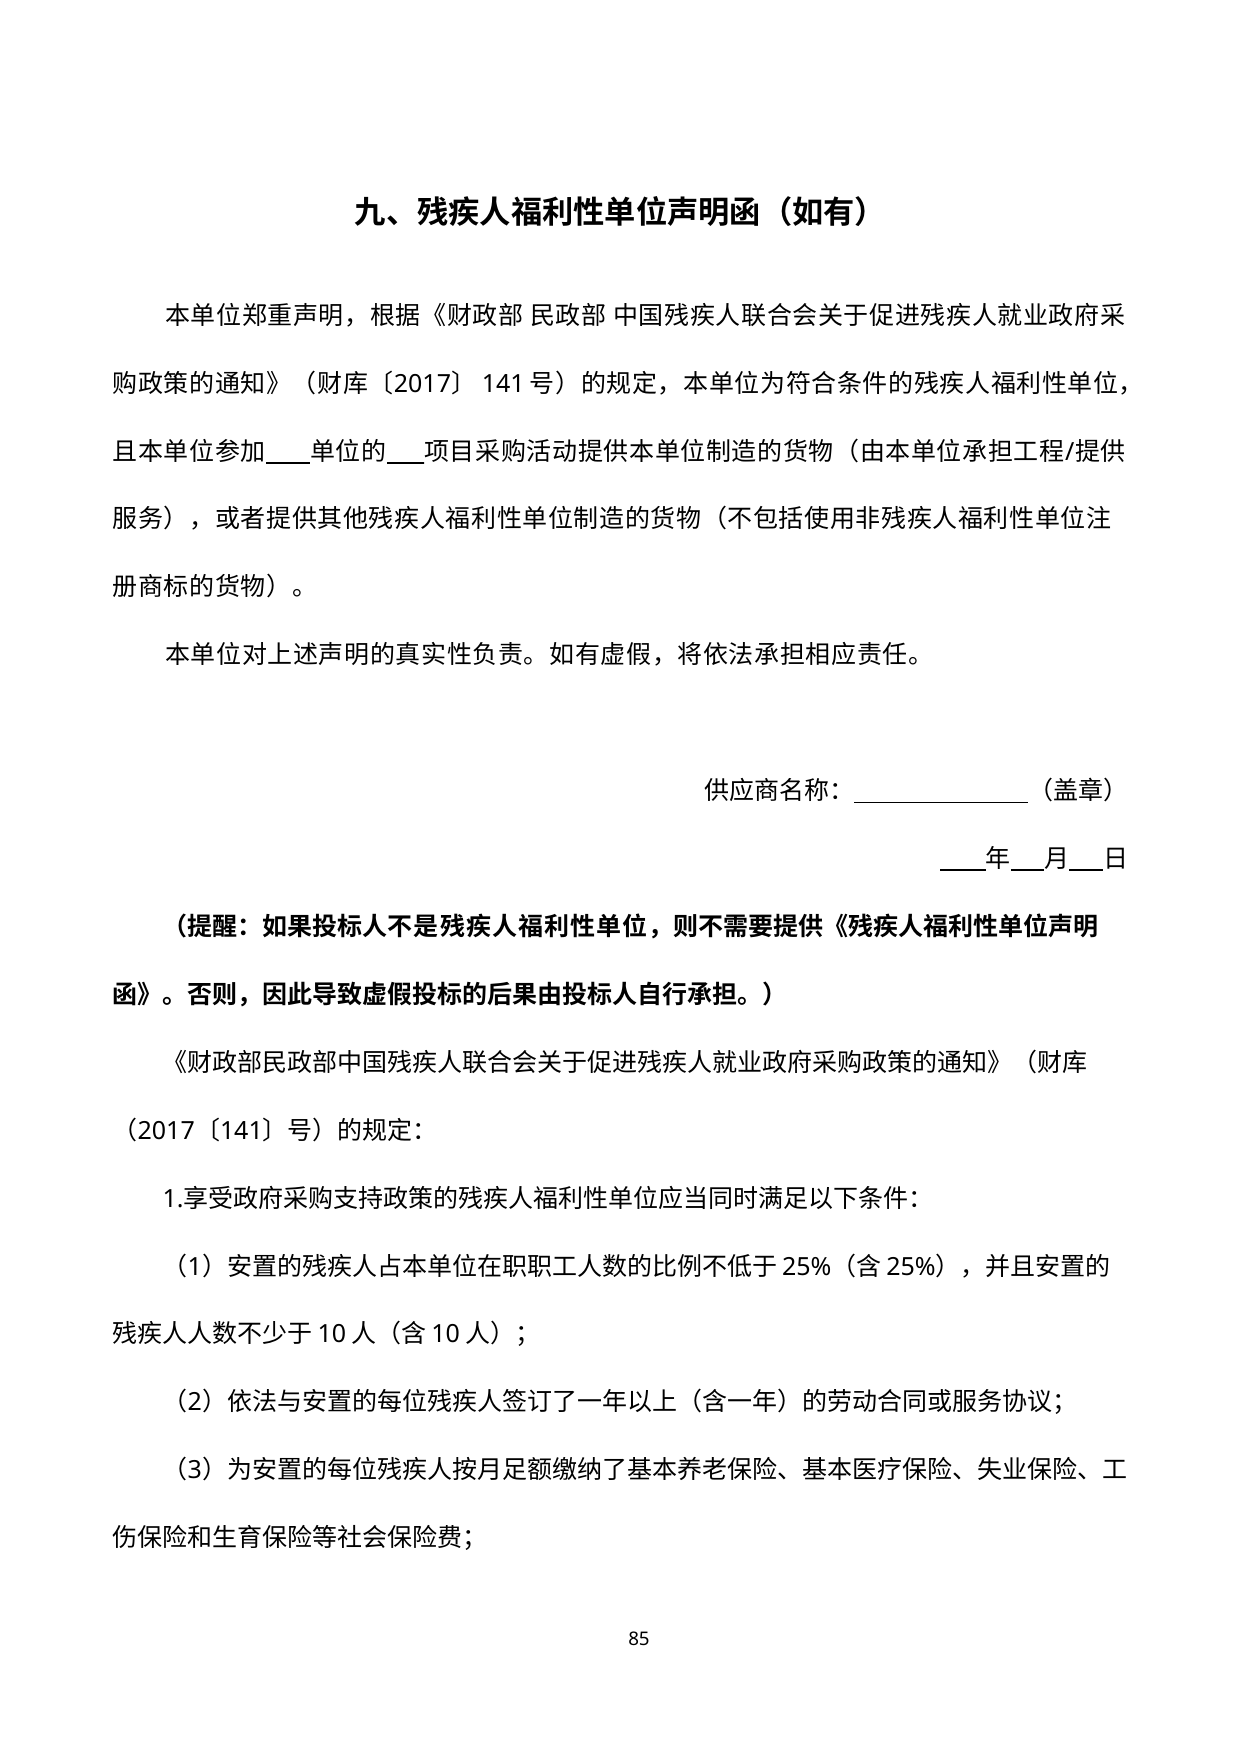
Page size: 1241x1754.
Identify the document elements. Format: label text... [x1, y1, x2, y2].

text 本单位对上述声明的真实性负责。如有虚假，将依法承担相应责任。 [112, 619, 1128, 687]
text 年 月 日 [112, 823, 1128, 891]
text （3）为安置的每位残疾人按月足额缴纳了基本养老保险、基本医疗保险、失业保险、工伤保险和生育保险等社会保险费； [112, 1434, 1128, 1570]
text 供应商名称： （盖章） [112, 755, 1128, 823]
text 1.享受政府采购支持政策的残疾人福利性单位应当同时满足以下条件： [112, 1162, 1128, 1230]
text （2）依法与安置的每位残疾人签订了一年以上（含一年）的劳动合同或服务协议； [112, 1366, 1128, 1434]
text 本单位郑重声明，根据《财政部 民政部 中国残疾人联合会关于促进残疾人就业政府采购政策的通知》（财库〔2017〕 141号）的规定，本单位为符合条件的残疾人福利性单位，且本单位参加 单位的 项目采购活动提供本单位制造的货物（由本单位承担工程/提供服务），或者提供其他残疾人福利性单位制造的货物（不包括使用非残疾人福利性单位注册商标的货物）。 [112, 279, 1128, 619]
subtitle 九、残疾人福利性单位声明函（如有） [112, 176, 1128, 244]
text （1）安置的残疾人占本单位在职职工人数的比例不低于25%（含25%），并且安置的残疾人人数不少于10人（含10人）； [112, 1230, 1128, 1366]
text 《财政部民政部中国残疾人联合会关于促进残疾人就业政府采购政策的通知》（财库（2017〔141〕号）的规定： [112, 1026, 1128, 1162]
text （提醒：如果投标人不是残疾人福利性单位，则不需要提供《残疾人福利性单位声明函》。否则，因此导致虚假投标的后果由投标人自行承担。） [112, 891, 1128, 1026]
